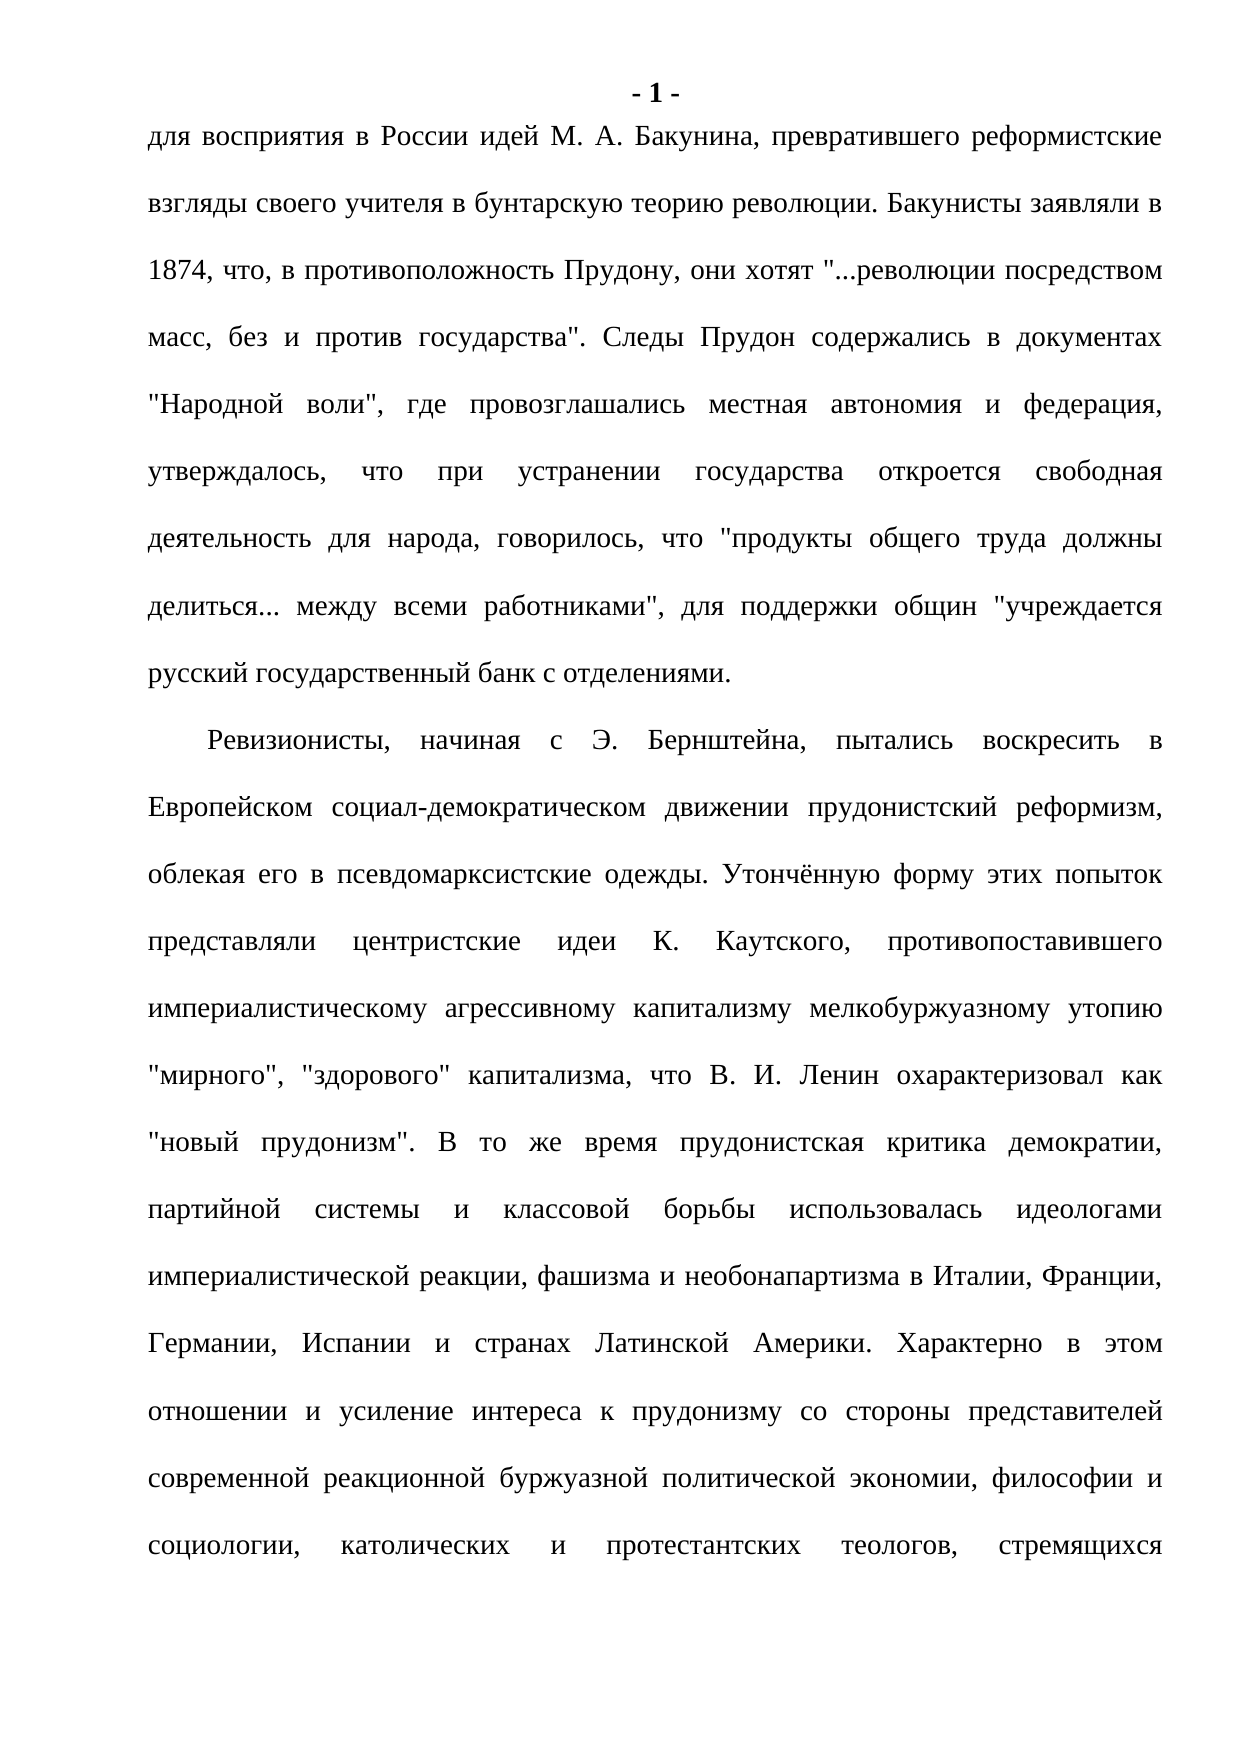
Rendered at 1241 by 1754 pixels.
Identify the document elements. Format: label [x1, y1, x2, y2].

text [148, 118, 1163, 688]
text [148, 722, 1163, 1560]
